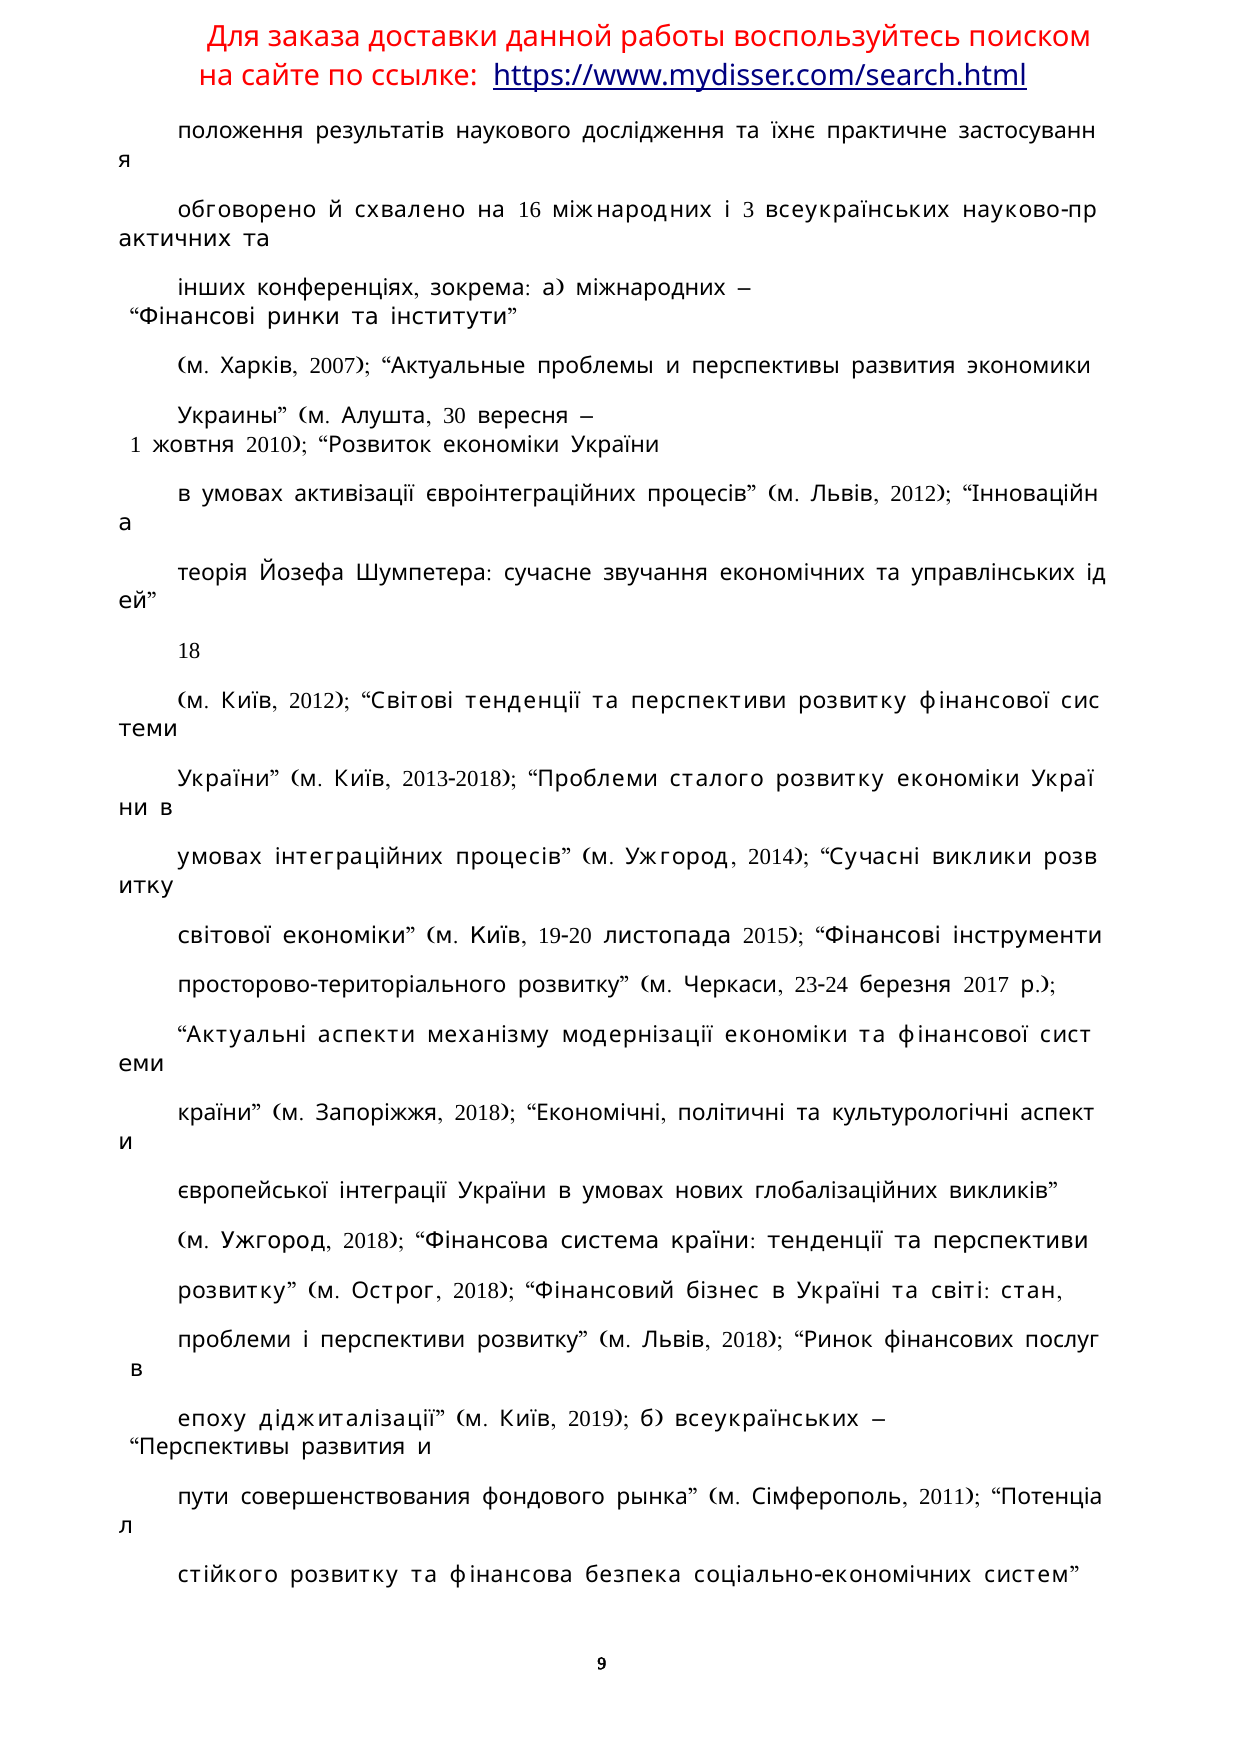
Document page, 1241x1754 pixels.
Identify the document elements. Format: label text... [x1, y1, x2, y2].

text положеннярезультатівнауковогодослідженнятаїхнєпрактичнезастосування [118, 115, 1107, 172]
text проблемиіперспективирозвитку”мЛьвів“Ринокфінансовихпослугв [118, 1324, 1107, 1381]
text мХарків“Актуальныепроблемыиперспективыразвитияэкономики [118, 350, 1107, 379]
text України”мКиїв“ПроблемисталогорозвиткуекономікиУкраїнив [118, 762, 1107, 820]
text “Актуальніаспектимеханізмумодернізаціїекономікитафінансовоїсистеми [118, 1018, 1107, 1076]
text розвитку”мОстрог“ФінансовийбізнесвУкраїнітасвітістан [118, 1274, 1107, 1303]
text світовоїекономіки”мКиївлистопада“Фінансовіінструменти [118, 919, 1107, 948]
text путисовершенствованияфондовогорынка”мСімферополь“Потенціал [118, 1480, 1107, 1538]
text мУжгород“Фінансовасистемакраїнитенденціїтаперспективи [118, 1224, 1107, 1253]
text стійкогорозвиткутафінансовабезпекасоціальноекономічнихсистем” [118, 1559, 1107, 1587]
text вумовахактивізаціїєвроінтеграційнихпроцесів”мЛьвів“Інноваційна [118, 478, 1107, 535]
text епохудіджиталізації”мКиївбвсеукраїнських–“Перспективыразвитияи [118, 1402, 1107, 1459]
text мКиїв“Світовітенденціїтаперспективирозвиткуфінансовоїсистеми [118, 684, 1107, 742]
text  [118, 634, 1107, 663]
text просторовотериторіальногорозвитку”мЧеркасиберезняр [118, 969, 1107, 997]
text умовахінтеграційнихпроцесів”мУжгород“Сучаснівикликирозвитку [118, 841, 1107, 898]
text теоріяЙозефаШумпетерасучаснезвучанняекономічнихтауправлінськихідей” [118, 556, 1107, 614]
text країни”мЗапоріжжя“Економічніполітичнітакультурологічніаспекти [118, 1097, 1107, 1154]
text обговоренойсхваленонаміжнароднихівсеукраїнськихнауковопрактичнихта [118, 193, 1107, 251]
text європейськоїінтеграціїУкраїнивумовахновихглобалізаційнихвикликів” [118, 1175, 1107, 1204]
text іншихконференціяхзокремааміжнародних–“Фінансовіринкитаінститути” [118, 272, 1107, 329]
text Украины”мАлуштавересня–жовтня“РозвитокекономікиУкраїни [118, 399, 1107, 457]
